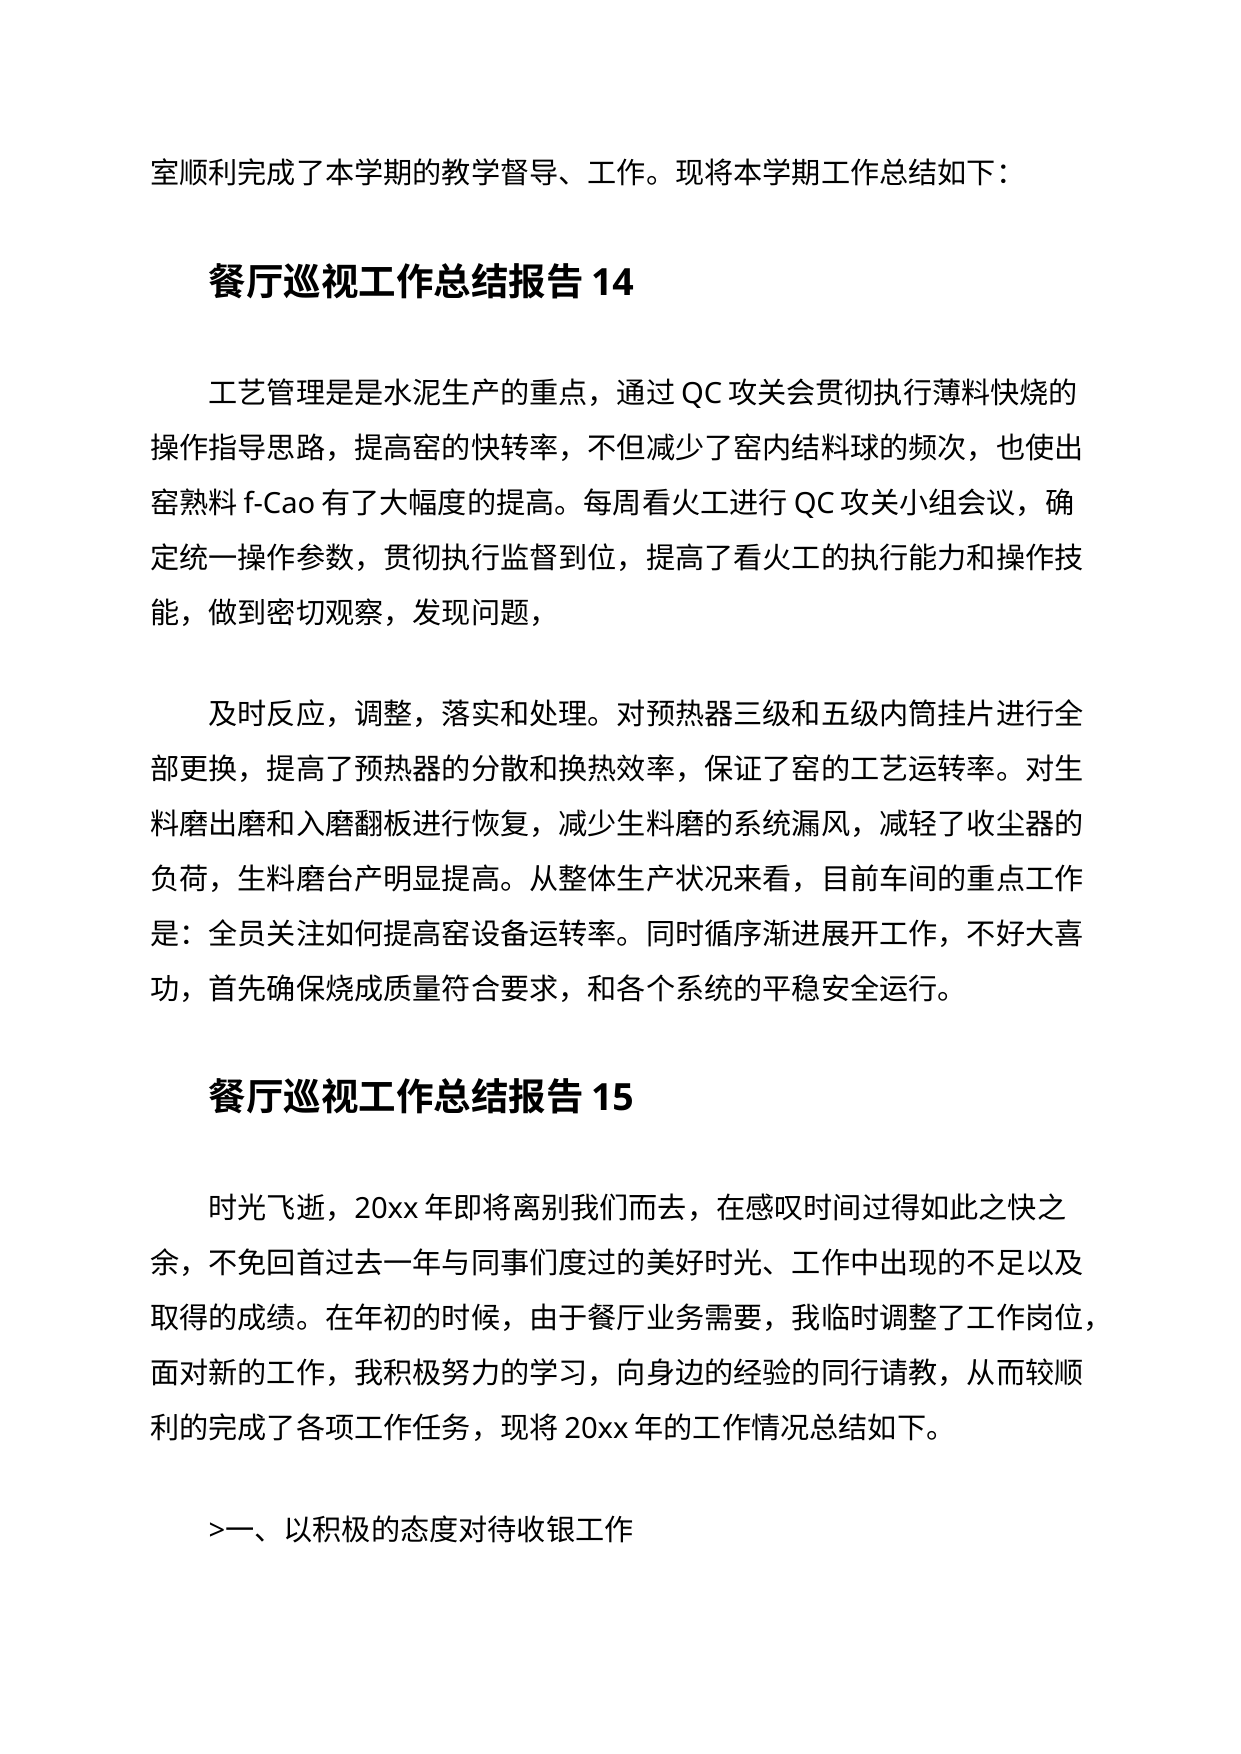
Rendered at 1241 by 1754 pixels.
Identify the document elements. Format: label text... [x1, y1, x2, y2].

text 时光飞逝，20xx年即将离别我们而去，在感叹时间过得如此之快之余，不免回首过去一年与同事们度过的美好时光、工作中出现的不足以及取得的成绩。在年初的时候，由于餐厅业务需要，我临时调整了工作岗位，面对新的工作，我积极努力的学习，向身边的经验的同行请教，从而较顺利的完成了各项工作任务，现将20xx年的工作情况总结如下。 [150, 1185, 1090, 1447]
text 工艺管理是是水泥生产的重点，通过QC攻关会贯彻执行薄料快烧的操作指导思路，提高窑的快转率，不但减少了窑内结料球的频次，也使出窑熟料f-Cao有了大幅度的提高。每周看火工进行QC攻关小组会议，确定统一操作参数，贯彻执行监督到位，提高了看火工的执行能力和操作技能，做到密切观察，发现问题， [150, 369, 1090, 631]
text 餐厅巡视工作总结报告14 [150, 252, 1090, 306]
text >一、以积极的态度对待收银工作 [150, 1506, 1090, 1549]
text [150, 150, 1090, 192]
text 及时反应，调整，落实和处理。对预热器三级和五级内筒挂片进行全部更换，提高了预热器的分散和换热效率，保证了窑的工艺运转率。对生料磨出磨和入磨翻板进行恢复，减少生料磨的系统漏风，减轻了收尘器的负荷，生料磨台产明显提高。从整体生产状况来看，目前车间的重点工作是：全员关注如何提高窑设备运转率。同时循序渐进展开工作，不好大喜功，首先确保烧成质量符合要求，和各个系统的平稳安全运行。 [150, 691, 1090, 1008]
text 餐厅巡视工作总结报告15 [150, 1067, 1090, 1122]
